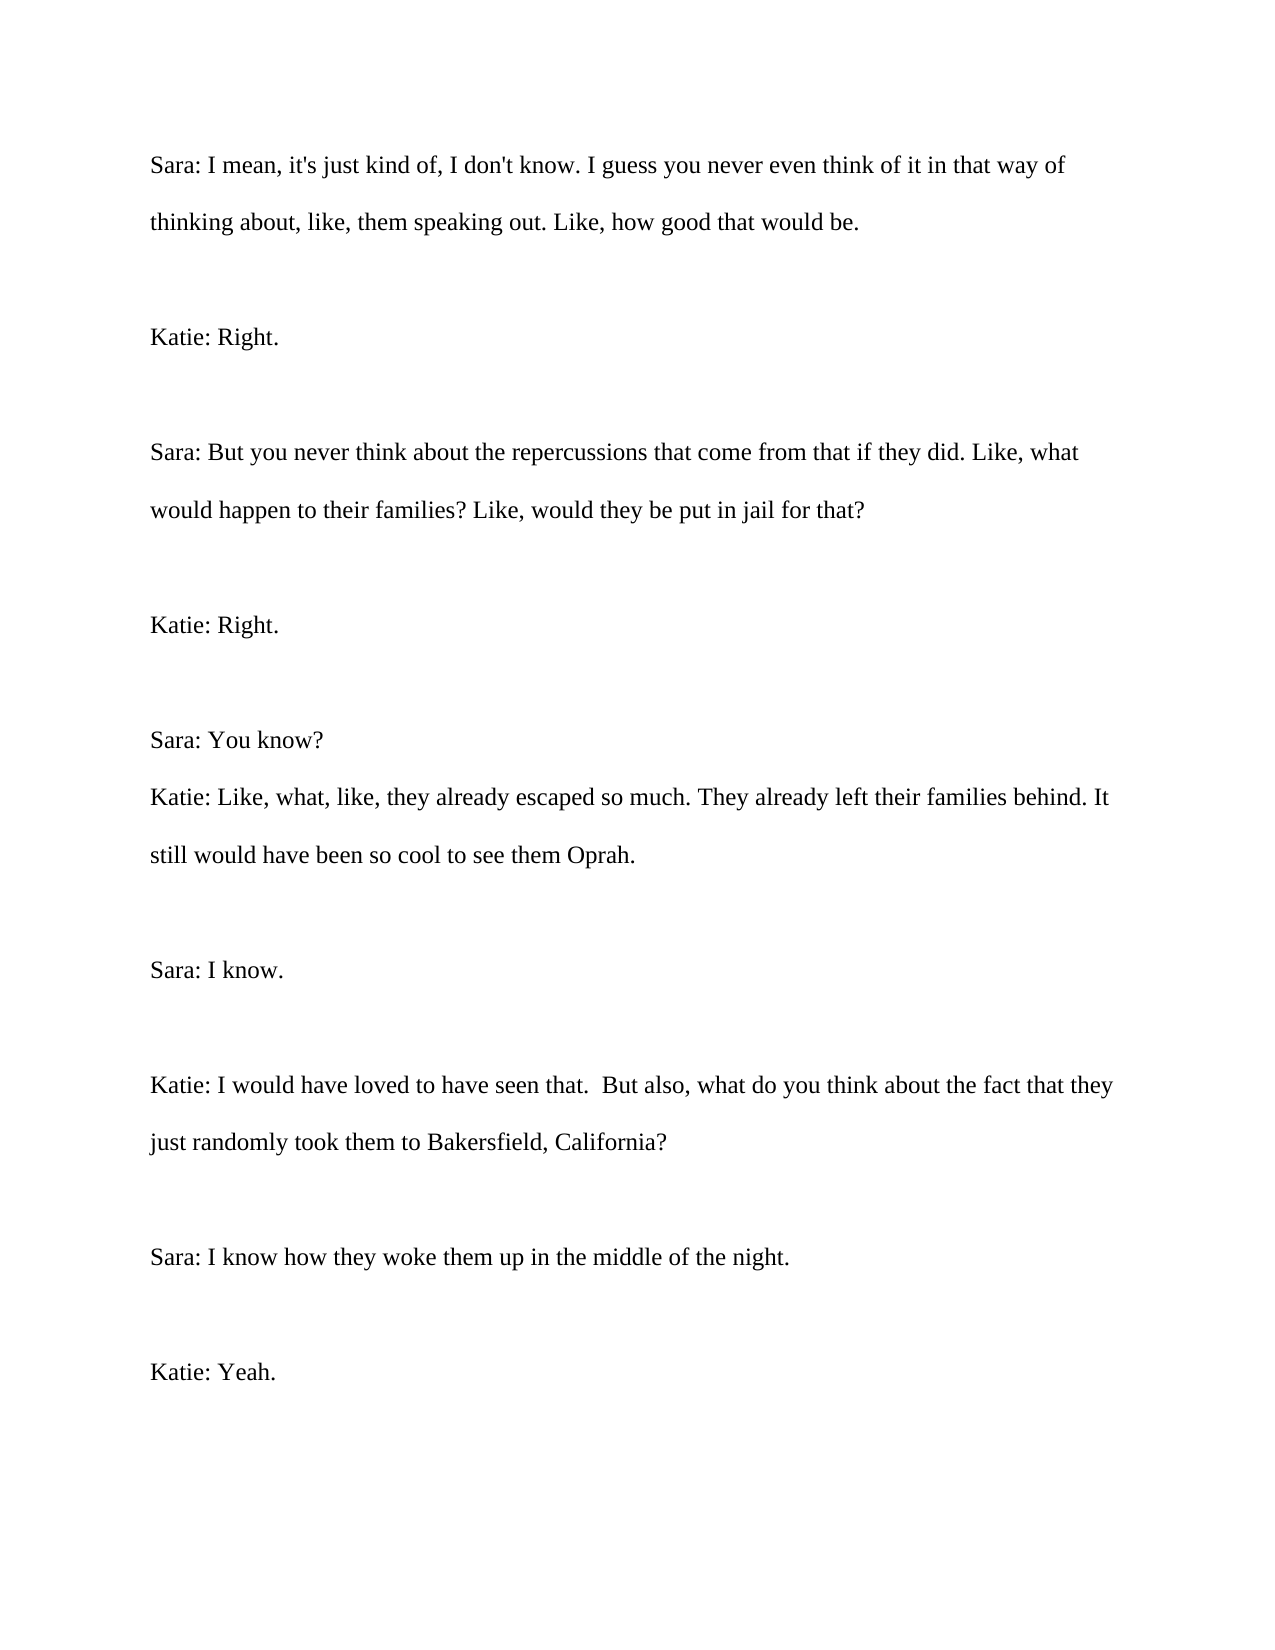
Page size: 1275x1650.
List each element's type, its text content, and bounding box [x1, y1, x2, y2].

text Sara: You know? [150, 725, 1125, 754]
text Sara: I mean, it's just kind of, I don't know. I guess you never even think of it in that way of thinking about, like, them speaking out. Like, how good that would be. [150, 150, 1125, 236]
text Katie: I would have loved to have seen that. But also, what do you think about the fact that they just randomly took them to Bakersfield, California? [150, 1070, 1125, 1156]
text Katie: Like, what, like, they already escaped so much. They already left their families behind. It still would have been so cool to see them Oprah. [150, 782, 1125, 869]
text Katie: Right. [150, 322, 1125, 351]
text Sara: I know how they woke them up in the middle of the night. [150, 1242, 1125, 1271]
text Sara: I know. [150, 955, 1125, 984]
text Sara: But you never think about the repercussions that come from that if they did. Like, what would happen to their families? Like, would they be put in jail for that? [150, 437, 1125, 524]
text Katie: Yeah. [150, 1357, 1125, 1386]
text Katie: Right. [150, 610, 1125, 639]
